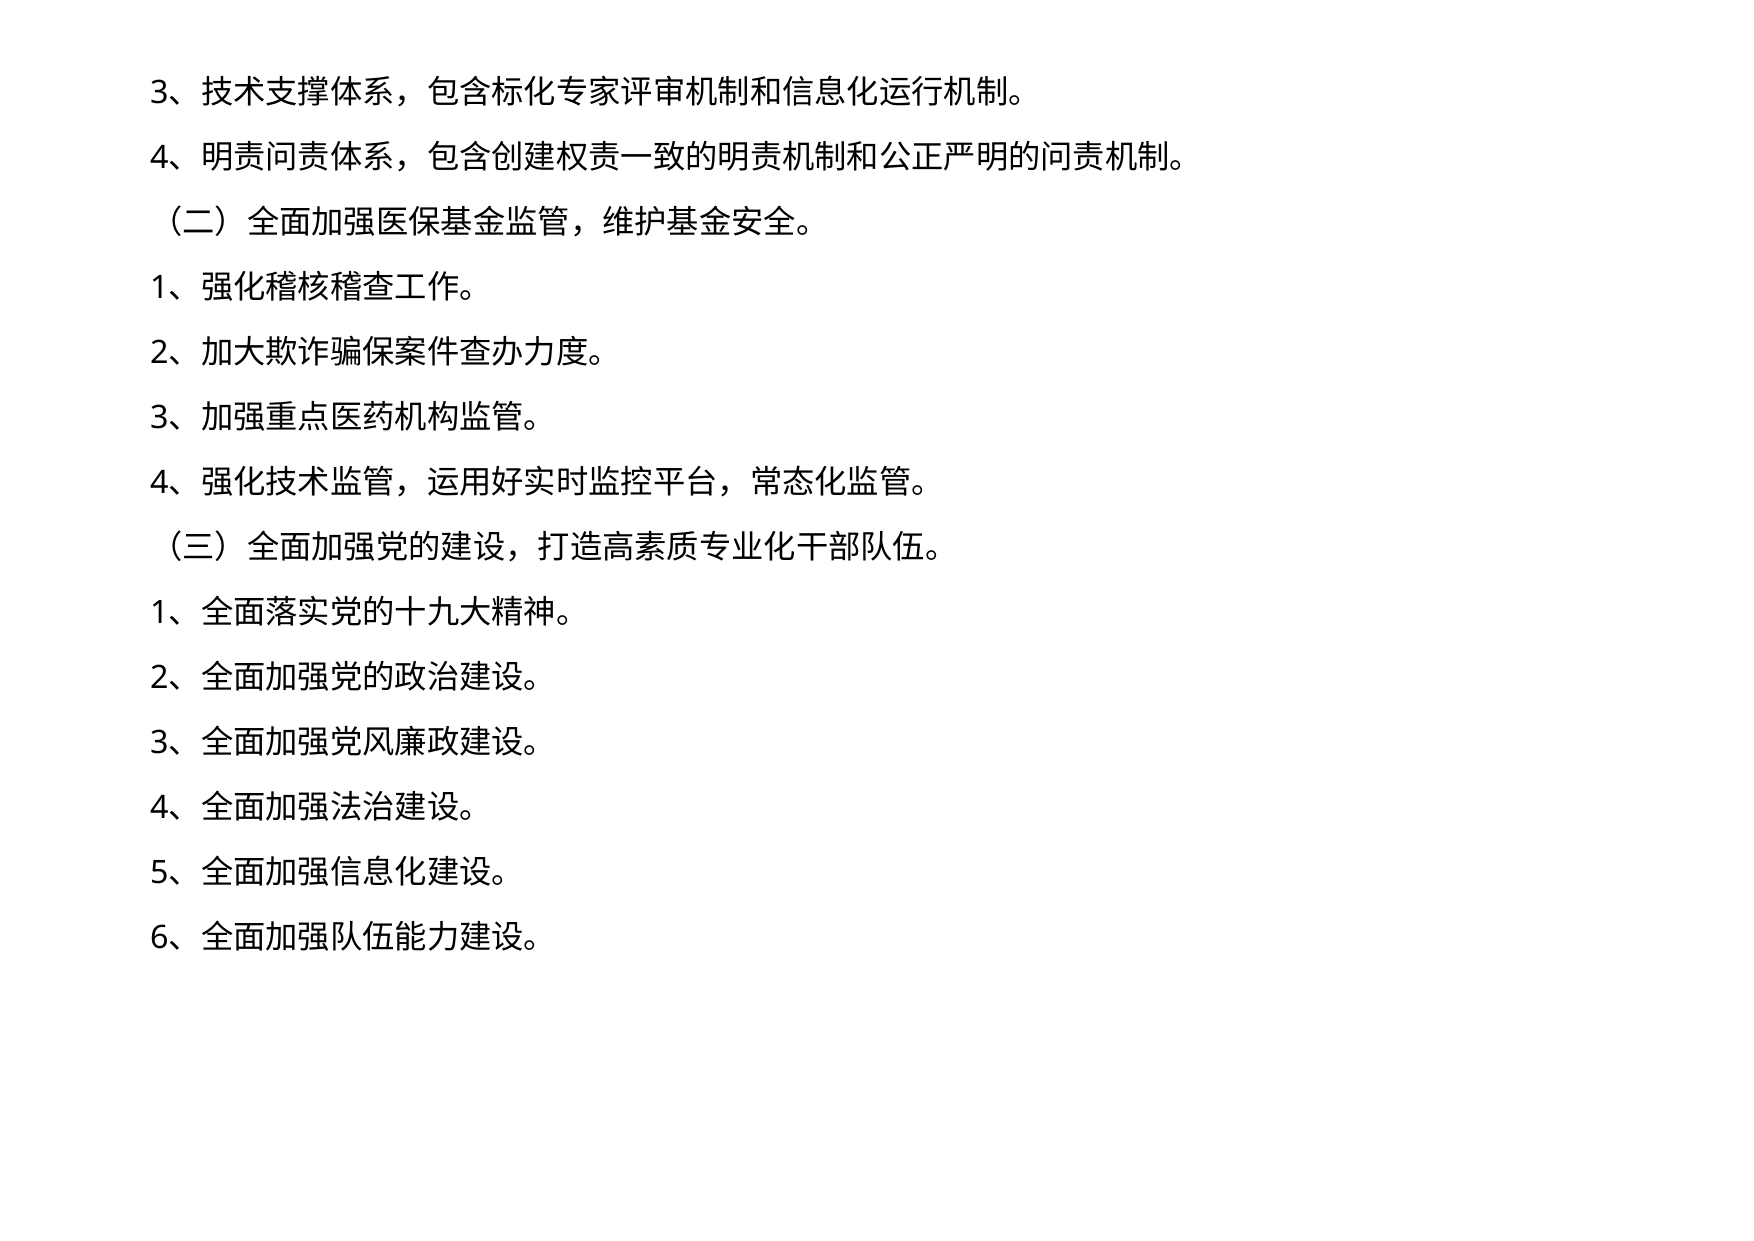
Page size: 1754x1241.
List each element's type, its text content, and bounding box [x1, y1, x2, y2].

text 5、全面加强信息化建设。 [150, 837, 1604, 902]
text 2、加大欺诈骗保案件查办力度。 [150, 317, 1604, 382]
text 2、全面加强党的政治建设。 [150, 642, 1604, 707]
text 3、加强重点医药机构监管。 [150, 382, 1604, 447]
text （三）全面加强党的建设，打造高素质专业化干部队伍。 [150, 512, 1604, 577]
text 3、技术支撑体系，包含标化专家评审机制和信息化运行机制。 [150, 57, 1604, 122]
text 6、全面加强队伍能力建设。 [150, 902, 1604, 967]
text 4、全面加强法治建设。 [150, 772, 1604, 837]
text 1、强化稽核稽查工作。 [150, 252, 1604, 317]
text （二）全面加强医保基金监管，维护基金安全。 [150, 187, 1604, 252]
text 1、全面落实党的十九大精神。 [150, 577, 1604, 642]
text 4、强化技术监管，运用好实时监控平台，常态化监管。 [150, 447, 1604, 512]
text 3、全面加强党风廉政建设。 [150, 707, 1604, 772]
text 4、明责问责体系，包含创建权责一致的明责机制和公正严明的问责机制。 [150, 122, 1604, 187]
